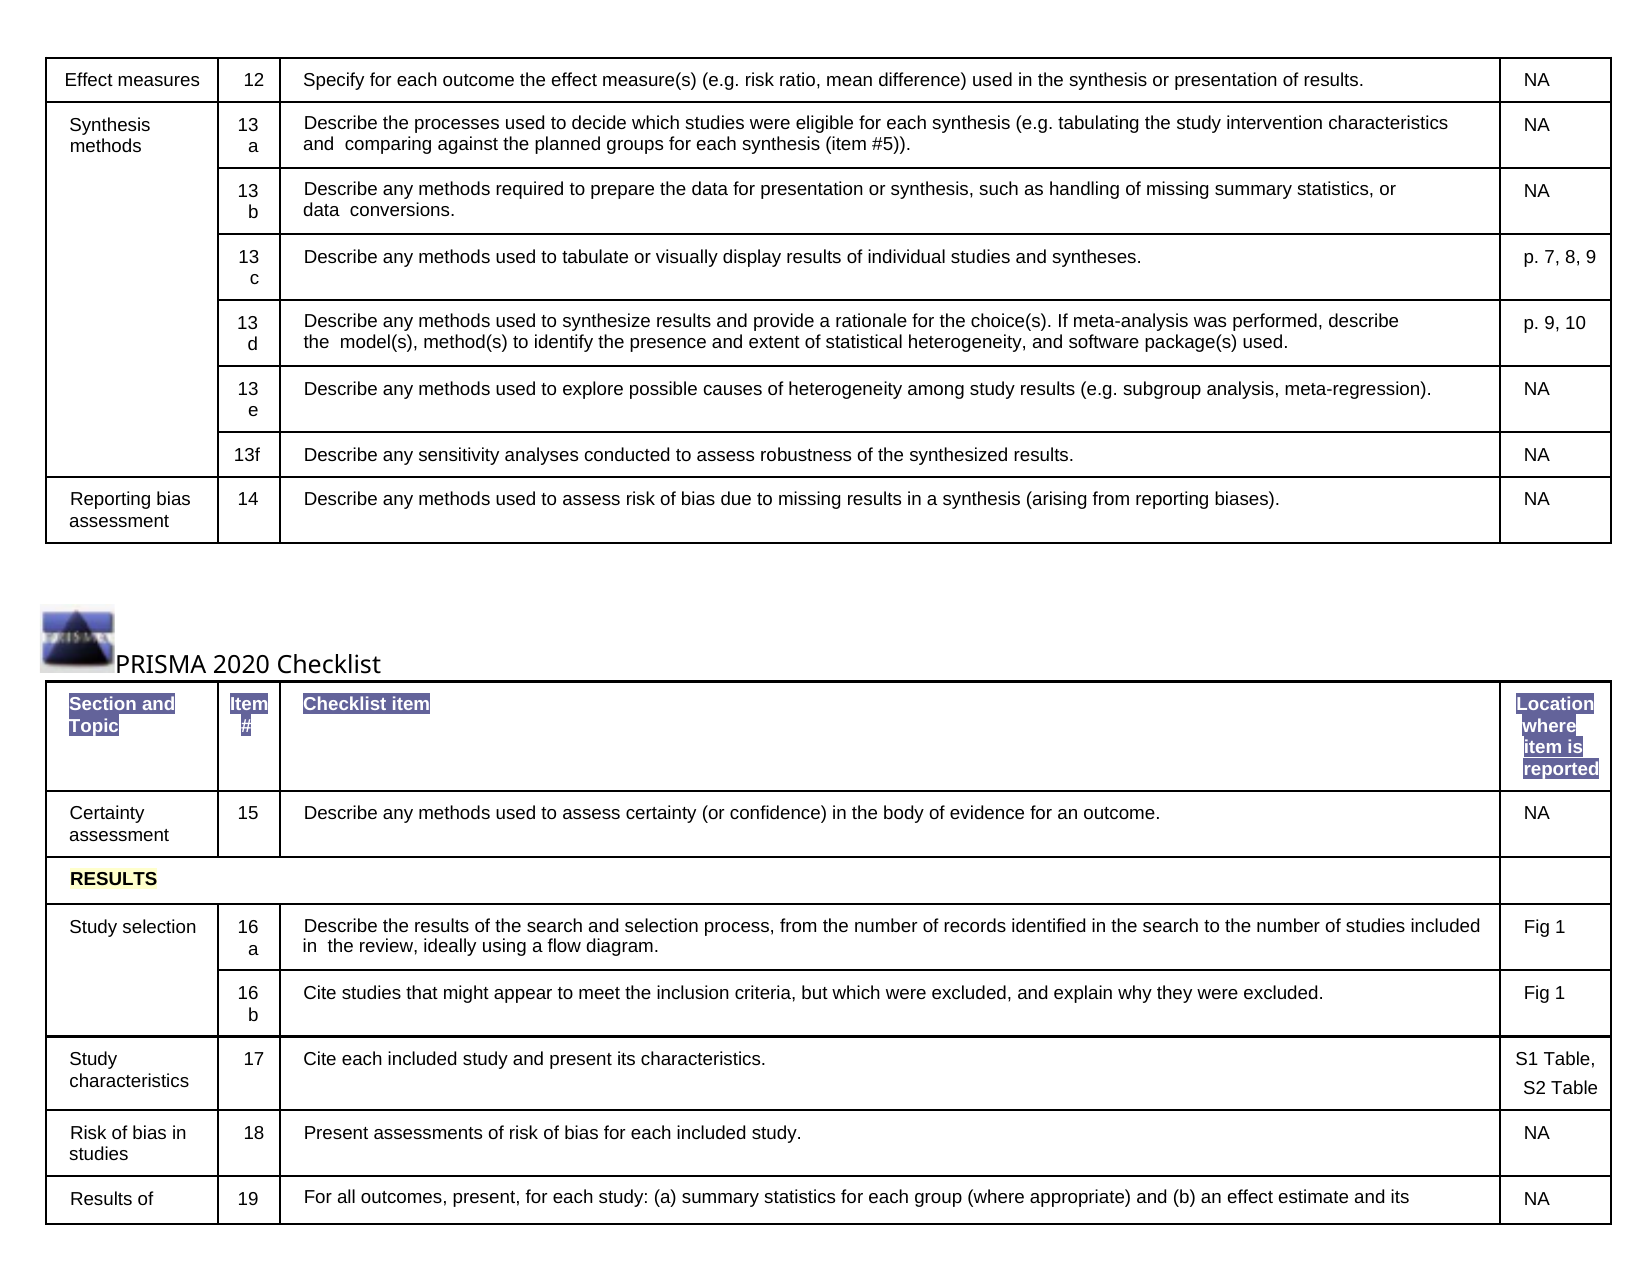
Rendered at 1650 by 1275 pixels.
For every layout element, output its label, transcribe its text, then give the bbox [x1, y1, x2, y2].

table_cell Risk of bias in studies [47, 1111, 217, 1175]
table_cell NA [1501, 478, 1610, 542]
table_cell Study characteristics [47, 1038, 217, 1109]
table_cell Describe any methods used to tabulate or visually display results of individual studies and syntheses. [281, 235, 1499, 299]
table_cell 13a [219, 103, 279, 167]
table_cell p. 7, 8, 9 [1501, 235, 1610, 299]
table_cell NA [1501, 433, 1610, 476]
table_cell 13b [219, 169, 279, 233]
table_header Location where item is reported [1501, 683, 1610, 789]
picture [39, 604, 115, 673]
table_cell 16b [219, 971, 279, 1035]
table_cell Specify for each outcome the effect measure(s) (e.g. risk ratio, mean difference) used in the synthesis or presentation of results. [281, 59, 1499, 101]
table_cell 13d [219, 301, 279, 365]
table_cell Synthesis methods [47, 103, 217, 476]
table_cell 14 [219, 478, 279, 542]
table_cell 13c [219, 235, 279, 299]
table_cell 16a [219, 905, 279, 969]
table_header Section and Topic [47, 683, 217, 789]
table_cell Fig 1 [1501, 905, 1610, 969]
table_cell Describe any methods used to assess certainty (or confidence) in the body of evidence for an outcome. [281, 792, 1499, 856]
table_cell NA [1501, 103, 1610, 167]
table_cell p. 9, 10 [1501, 301, 1610, 365]
table_cell Cite studies that might appear to meet the inclusion criteria, but which were excluded, and explain why they were excluded. [281, 971, 1499, 1035]
table_cell Certainty assessment [47, 792, 217, 856]
table_cell Describe any sensitivity analyses conducted to assess robustness of the synthesized results. [281, 433, 1499, 476]
table_cell Study selection [47, 905, 217, 1035]
table_cell NA [1501, 1111, 1610, 1175]
table_cell NA [1501, 367, 1610, 431]
table_cell NA [1501, 1177, 1610, 1222]
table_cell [47, 1177, 217, 1222]
table_cell 12 [219, 59, 279, 101]
table_cell 19 [219, 1177, 279, 1222]
table_cell NA [1501, 59, 1610, 101]
table_cell S1 Table, S2 Table [1501, 1038, 1610, 1109]
table_header Checklist item [281, 683, 1499, 789]
table_cell Present assessments of risk of bias for each included study. [281, 1111, 1499, 1175]
table_cell RESULTS [47, 858, 1499, 903]
table_cell Fig 1 [1501, 971, 1610, 1035]
table_cell 17 [219, 1038, 279, 1109]
text PRISMA 2020 Checklist [40, 604, 1610, 680]
table_cell Describe any methods used to assess risk of bias due to missing results in a synthesis (arising from reporting biases). [281, 478, 1499, 542]
table_cell 13e [219, 367, 279, 431]
table_cell Effect measures [47, 59, 217, 101]
table_cell [1501, 858, 1610, 903]
table_cell Cite each included study and present its characteristics. [281, 1038, 1499, 1109]
table_cell Describe any methods required to prepare the data for presentation or synthesis, such as handling of missing summary statistics, or data conversions. [281, 169, 1499, 233]
table_cell NA [1501, 792, 1610, 856]
table_cell 18 [219, 1111, 279, 1175]
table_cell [281, 1177, 1499, 1222]
table_cell NA [1501, 169, 1610, 233]
table_cell Describe any methods used to synthesize results and provide a rationale for the choice(s). If meta-analysis was performed, describe the model(s), method(s) to identify the presence and extent of statistical heterogeneity, and software package(s) used. [281, 301, 1499, 365]
table_header Item # [219, 683, 279, 789]
table_cell 15 [219, 792, 279, 856]
table_cell 13f [219, 433, 279, 476]
table_cell Describe the processes used to decide which studies were eligible for each synthesis (e.g. tabulating the study intervention characteristics and comparing against the planned groups for each synthesis (item #5)). [281, 103, 1499, 167]
table_cell Reporting bias assessment [47, 478, 217, 542]
table_cell Describe any methods used to explore possible causes of heterogeneity among study results (e.g. subgroup analysis, meta-regression). [281, 367, 1499, 431]
table_cell Describe the results of the search and selection process, from the number of records identified in the search to the number of studies included in the review, ideally using a flow diagram. [281, 905, 1499, 969]
